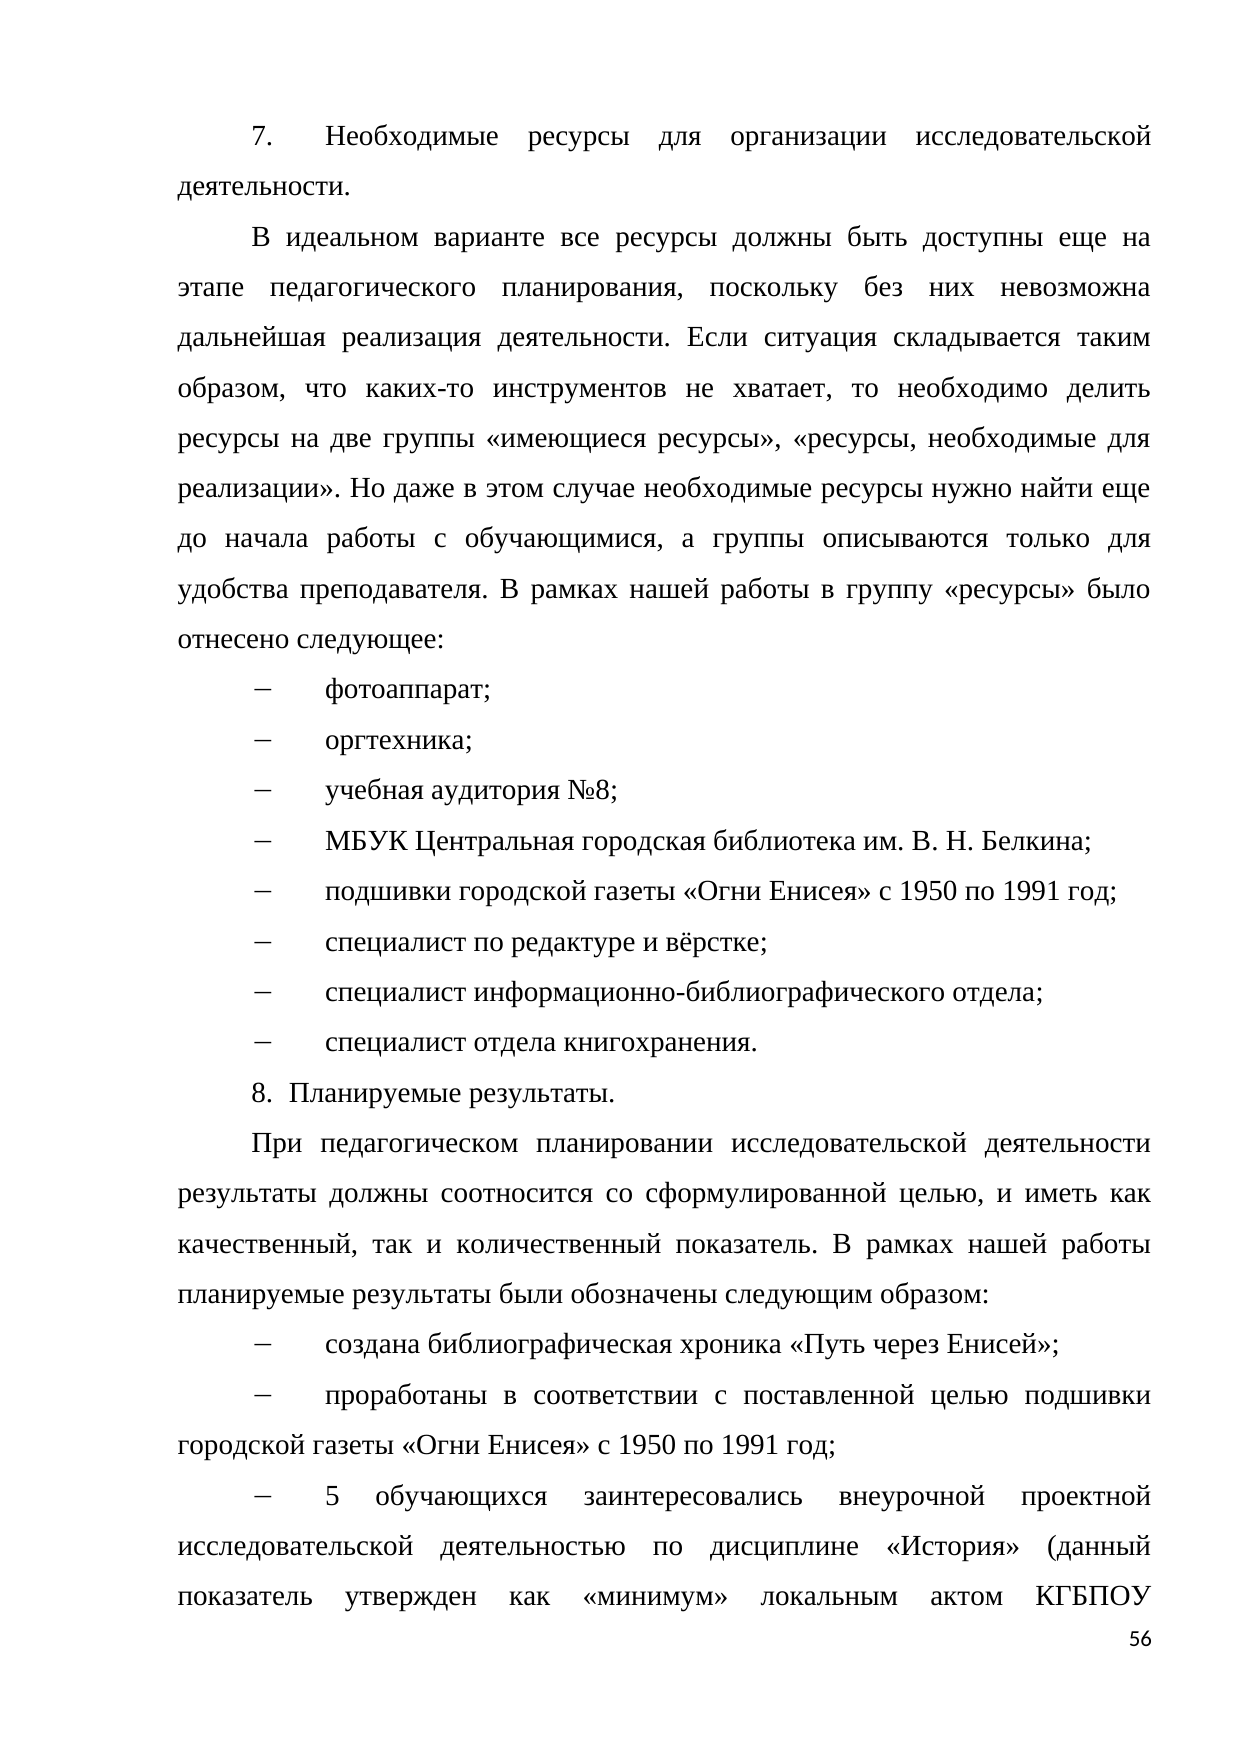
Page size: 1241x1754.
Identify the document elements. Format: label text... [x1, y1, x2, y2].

list Необходимые ресурсы для организации исследовательской деятельности. [177, 118, 1152, 202]
list МБУК Центральная городская библиотека им. В. Н. Белкина; [177, 823, 1152, 856]
list подшивки городской газеты «Огни Енисея» с 1950 по 1991 год; [177, 873, 1152, 907]
list проработаны в соответствии с поставленной целью подшивки городской газеты «Огни Енисея» с 1950 по 1991 год; [177, 1377, 1152, 1461]
list Планируемые результаты. [251, 1075, 1152, 1108]
list специалист по редактуре и вёрстке; [177, 924, 1152, 957]
text В идеальном варианте все ресурсы должны быть доступны еще на этапе педагогического планирования, поскольку без них невозможна дальнейшая реализация деятельности. Если ситуация складывается таким образом, что каких-то инструментов не хватает, то необходимо делить ресурсы на две группы «имеющиеся ресурсы», «ресурсы, необходимые для реализации». Но даже в этом случае необходимые ресурсы нужно найти еще до начала работы с обучающимися, а группы описываются только для удобства преподавателя. В рамках нашей работы в группу «ресурсы» было отнесено следующее: [177, 219, 1152, 655]
list учебная аудитория №8; [177, 772, 1152, 806]
text При педагогическом планировании исследовательской деятельности результаты должны соотносится со сформулированной целью, и иметь как качественный, так и количественный показатель. В рамках нашей работы планируемые результаты были обозначены следующим образом: [177, 1125, 1152, 1310]
list специалист информационно-библиографического отдела; [177, 974, 1152, 1008]
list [177, 1478, 1152, 1612]
list оргтехника; [177, 722, 1152, 756]
list создана библиографическая хроника «Путь через Енисей»; [177, 1326, 1152, 1360]
list специалист отдела книгохранения. [177, 1024, 1152, 1058]
list фотоаппарат; [177, 672, 1152, 705]
